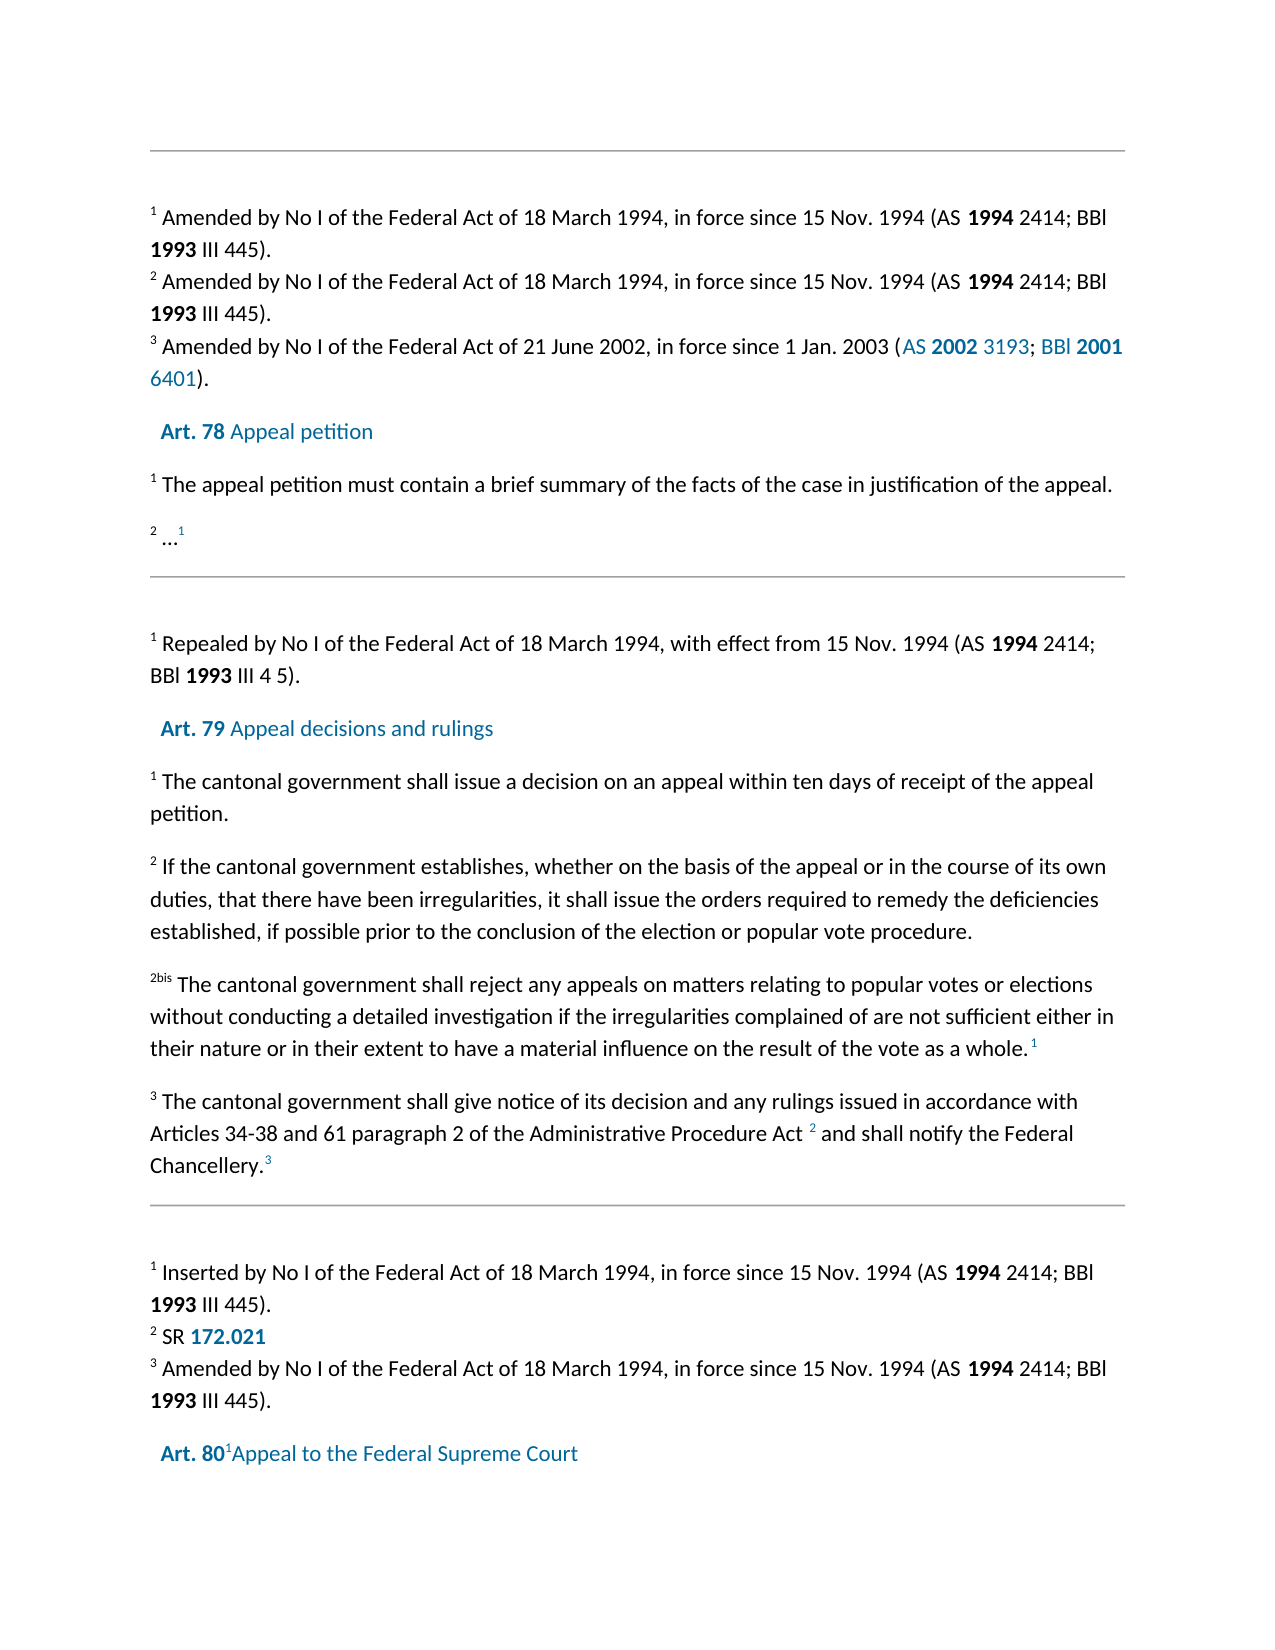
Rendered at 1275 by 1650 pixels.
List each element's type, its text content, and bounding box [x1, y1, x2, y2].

text 2 If the cantonal government establishes, whether on the basis of the appeal or in the course of its own duties, that there have been irregularities, it shall issue the orders required to remedy the deficiencies established, if possible prior to the conclusion of the election or popular vote procedure. [150, 852, 1125, 945]
text 2bis The cantonal government shall reject any appeals on matters relating to popular votes or elections without conducting a detailed investigation if the irregularities complained of are not sufficient either in their nature or in their extent to have a material influence on the result of the vote as a whole.1 [150, 970, 1125, 1062]
text 2 …1 [150, 523, 1125, 551]
text 1 Inserted by No I of the Federal Act of 18 March 1994, in force since 15 Nov. 1994 (AS 1994 2414; BBl 1993 III 445). 2 SR 172.021 3 Amended by No I of the Federal Act of 18 March 1994, in force since 15 Nov. 1994 (AS 1994 2414; BBl 1993 III 445). [150, 1258, 1125, 1414]
text 1 The appeal petition must contain a brief summary of the facts of the case in justification of the appeal. [150, 470, 1125, 498]
text 1 The cantonal government shall issue a decision on an appeal within ten days of receipt of the appeal petition. [150, 767, 1125, 827]
text 1 Amended by No I of the Federal Act of 18 March 1994, in force since 15 Nov. 1994 (AS 1994 2414; BBl 1993 III 445). 2 Amended by No I of the Federal Act of 18 March 1994, in force since 15 Nov. 1994 (AS 1994 2414; BBl 1993 III 445). 3 Amended by No I of the Federal Act of 21 June 2002, in force since 1 Jan. 2003 (AS 2002 3193; BBl 2001 6401). [150, 203, 1125, 392]
text Art. 79 Appeal decisions and rulings [150, 714, 1125, 742]
text 1 Repealed by No I of the Federal Act of 18 March 1994, with effect from 15 Nov. 1994 (AS 1994 2414; BBl 1993 III 4 5). [150, 629, 1125, 689]
text Art. 78 Appeal petition [150, 417, 1125, 445]
text Art. 801Appeal to the Federal Supreme Court [150, 1439, 1125, 1467]
text 3 The cantonal government shall give notice of its decision and any rulings issued in accordance with Articles 34-38 and 61 paragraph 2 of the Administrative Procedure Act 2 and shall notify the Federal Chancellery.3 [150, 1087, 1125, 1180]
